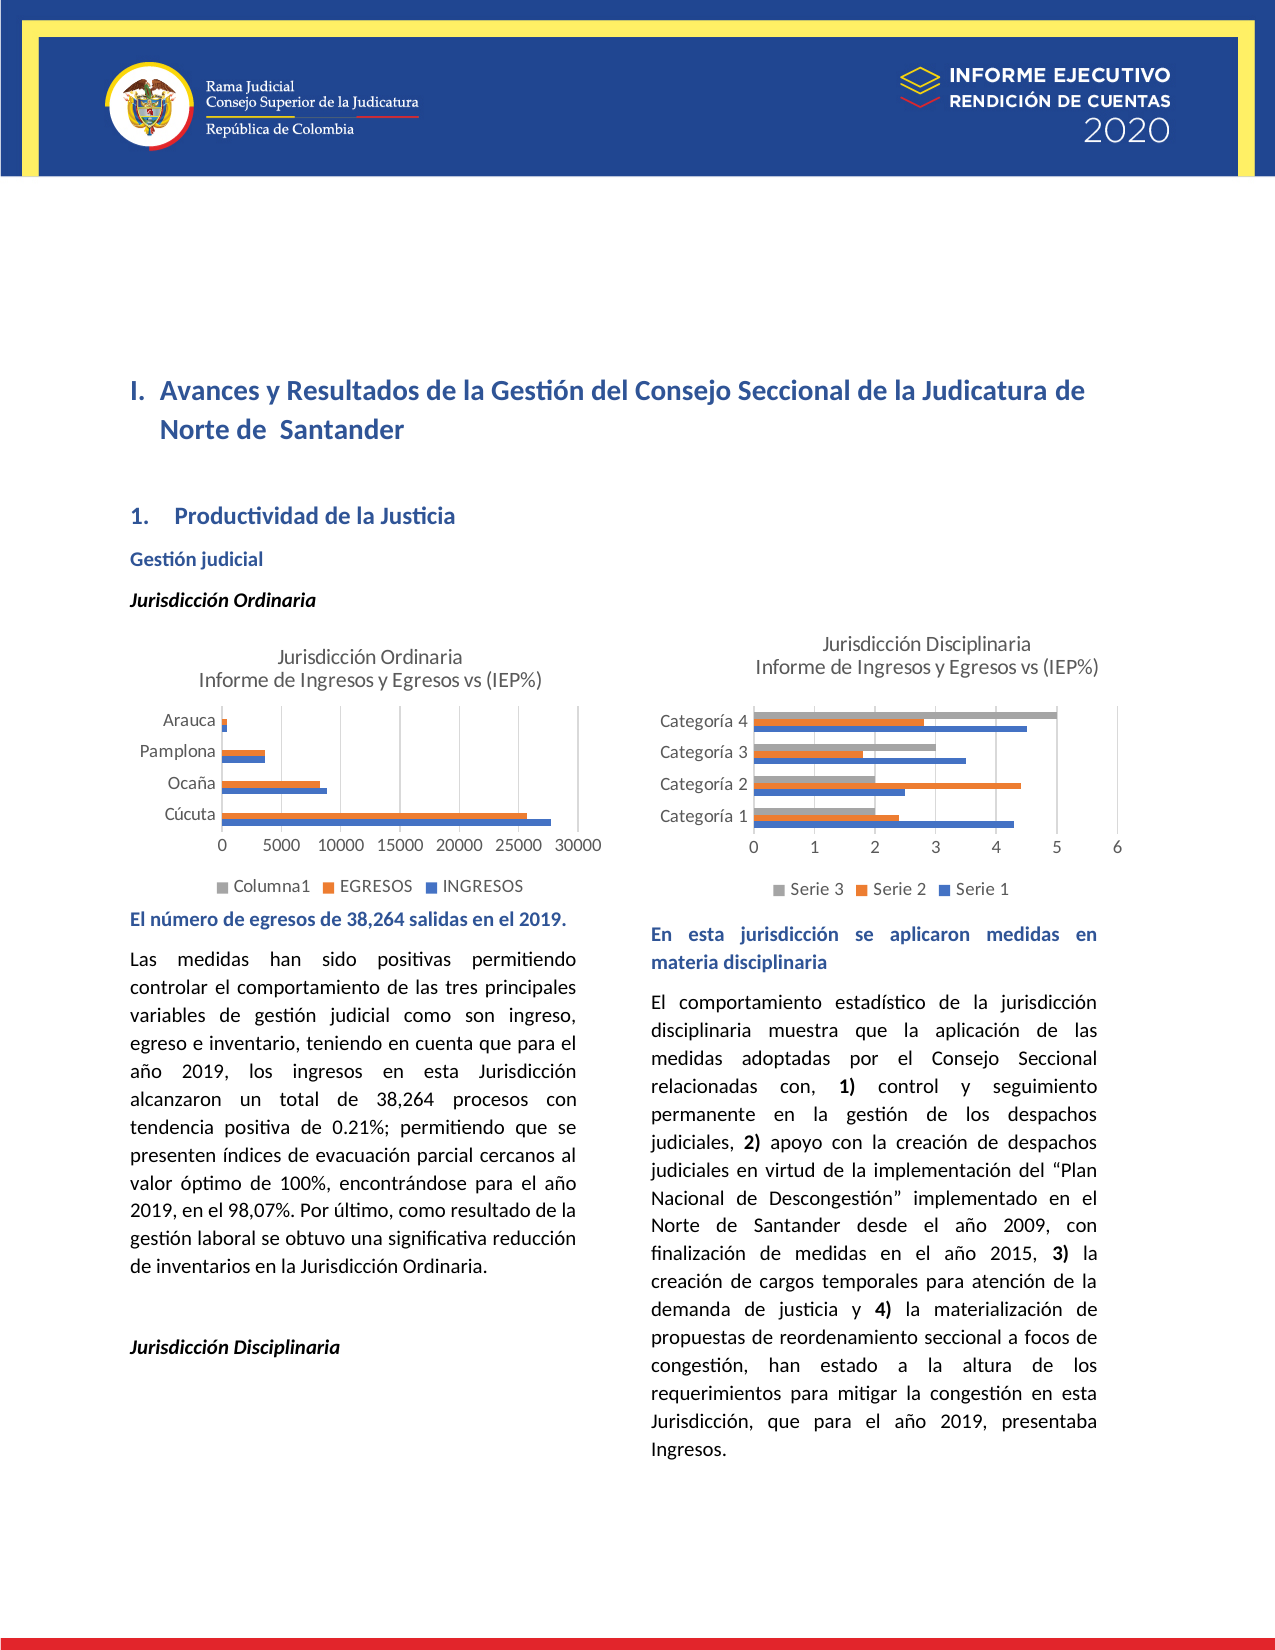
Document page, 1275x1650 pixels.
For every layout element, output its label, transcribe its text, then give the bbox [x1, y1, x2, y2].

text Gestión judicial [130, 546, 1098, 572]
picture [0, 0, 1275, 1650]
list El comportamiento estadístico de la jurisdicción disciplinaria muestra que la aplicación de las medidas adoptadas por el Consejo Seccional relacionadas con, 1) control y seguimiento permanente en la gestión de los despachos judiciales, 2) apoyo con la creación de despachos judiciales en virtud de la implementación del “Plan Nacional de Descongestión” implementado en el Norte de Santander desde el año 2009, con finalización de medidas en el año 2015, 3) la creación de cargos temporales para atención de la demanda de justicia y 4) la materialización de propuestas de reordenamiento seccional a focos de congestión, han estado a la altura de los requerimientos para mitigar la congestión en esta Jurisdicción, que para el año 2019, presentaba Ingresos. [651, 989, 1098, 1461]
text Jurisdicción Disciplinaria [130, 1334, 577, 1360]
text Las medidas han sido positivas permitiendo controlar el comportamiento de las tres principales variables de gestión judicial como son ingreso, egreso e inventario, teniendo en cuenta que para el año 2019, los ingresos en esta Jurisdicción alcanzaron un total de 38,264 procesos con tendencia positiva de 0.21%; permitiendo que se presenten índices de evacuación parcial cercanos al valor óptimo de 100%, encontrándose para el año 2019, en el 98,07%. Por último, como resultado de la gestión laboral se obtuvo una significativa reducción de inventarios en la Jurisdicción Ordinaria. [130, 946, 577, 1279]
list Avances y Resultados de la Gestión del Consejo Seccional de la Judicatura de Norte de Santander [130, 372, 1098, 447]
text Jurisdicción Ordinaria [130, 587, 1098, 612]
list Productividad de la Justicia [130, 500, 1098, 531]
text El número de egresos de 38,264 salidas en el 2019. [130, 904, 577, 931]
text En esta jurisdicción se aplicaron medidas en materia disciplinaria [651, 921, 1098, 974]
